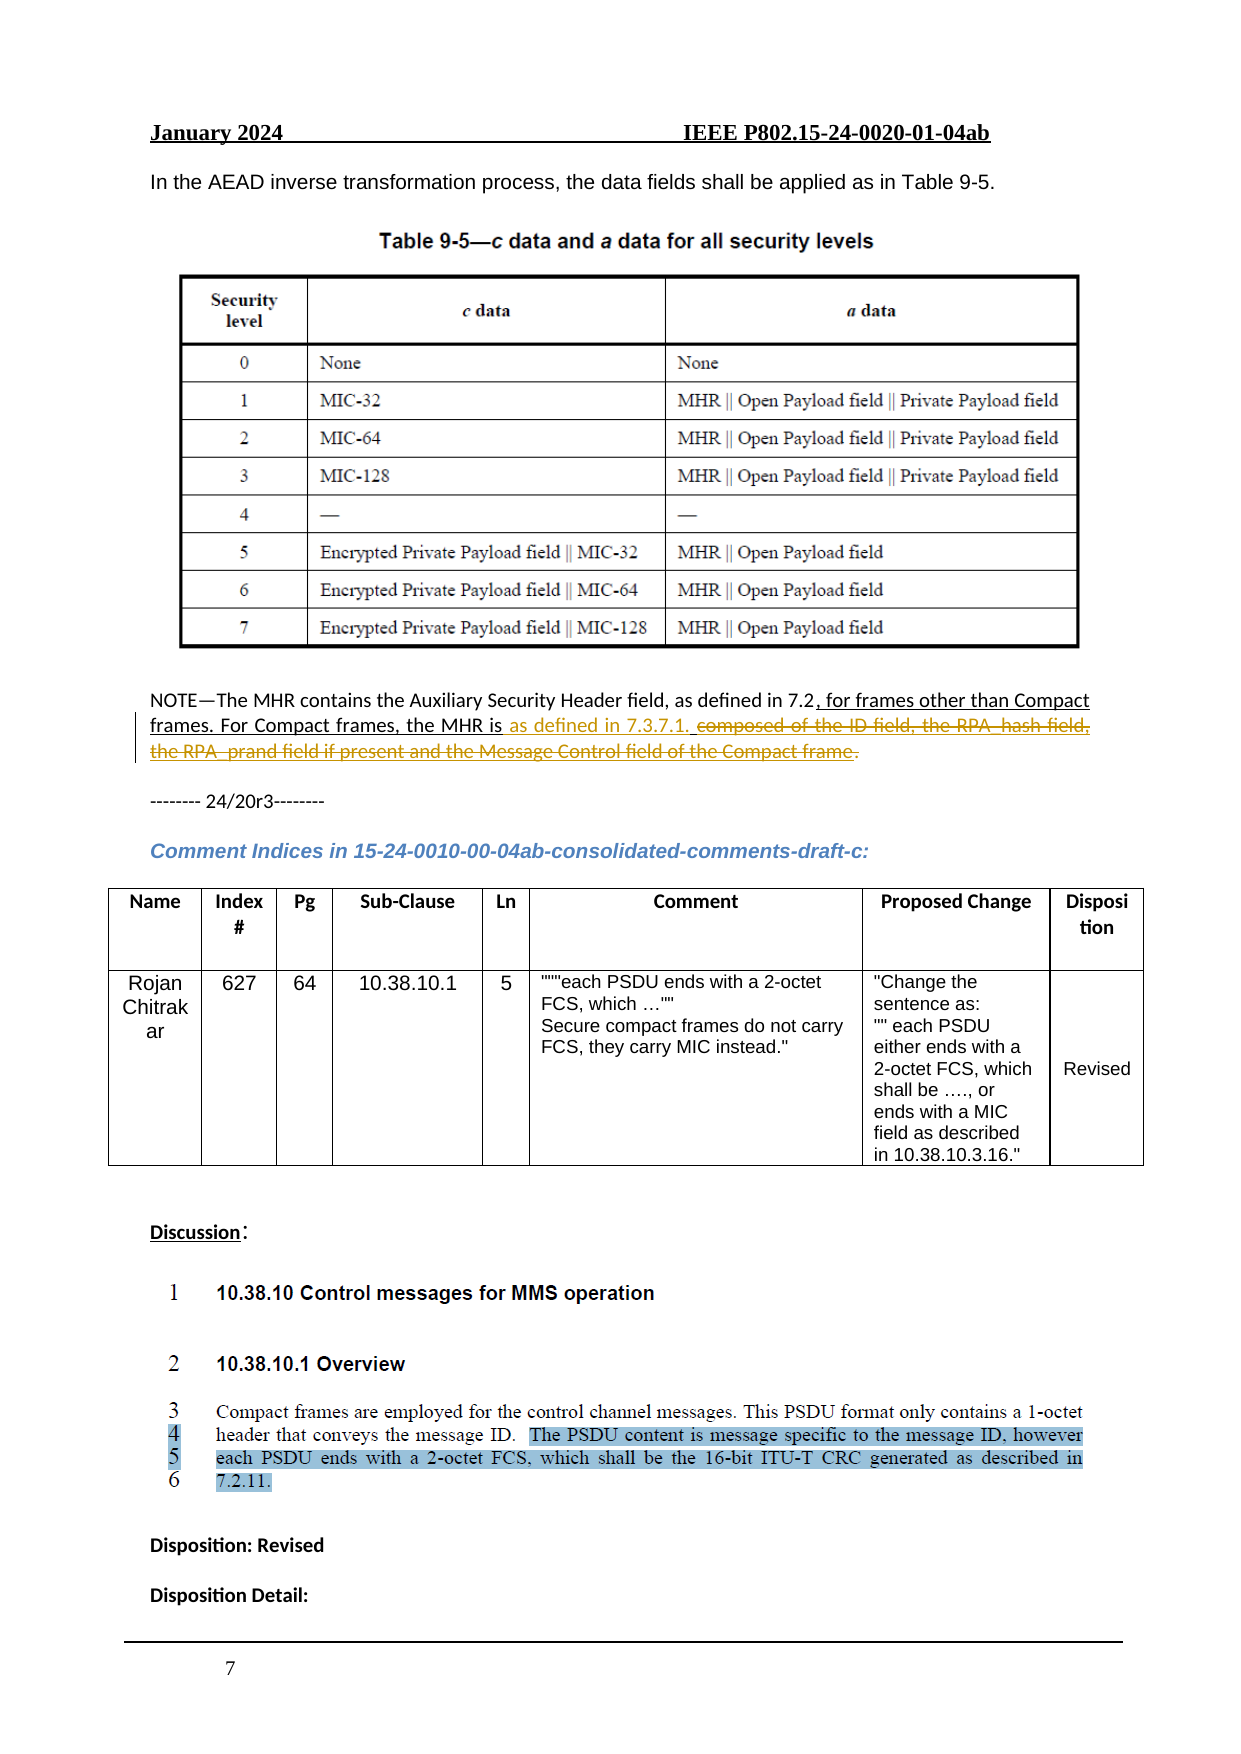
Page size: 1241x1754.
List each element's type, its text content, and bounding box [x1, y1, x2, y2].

table_cell """each PSDU ends with a 2-octet FCS, which …"" Secure compact frames do not carry FCS, they carry MIC instead." [530, 971, 862, 1165]
text Comment Indices in 15-24-0010-00-04ab-consolidated-comments-draft-c: [150, 839, 1090, 863]
text NOTE—The MHR contains the Auxiliary Security Header field, as defined in 7.2, for frames other than Compact frames. For Compact frames, the MHR is [150, 687, 1090, 734]
table_header Pg [277, 889, 332, 970]
table_cell 627 [202, 971, 276, 1165]
text In the AEAD inverse transformation process, the data fields shall be applied as in Table 9-5. [150, 169, 1090, 193]
table_header Comment [530, 889, 862, 970]
table_header Proposed Change [863, 889, 1049, 970]
text NOTE—The MHR contains the Auxiliary Security Header field, as defined in 7.2, for frames other than Compact frames. For Compact frames, the MHR is [150, 735, 1090, 763]
table_cell "Change the sentence as: "" each PSDU either ends with a 2-octet FCS, which shall be …., or ends with a MIC field as described in 10.38.10.3.16." [863, 971, 1049, 1165]
table_cell 5 [483, 971, 529, 1165]
table_cell Rojan Chitrakar [109, 971, 201, 1165]
table_header Disposition [1051, 889, 1143, 970]
table_header Index# [202, 889, 276, 970]
table_cell 10.38.10.1 [333, 971, 482, 1165]
text Discussion： [150, 1215, 1090, 1246]
picture [150, 1270, 1091, 1507]
text -------- 24/20r3-------- [150, 788, 1090, 814]
text Disposition: Revised [150, 1532, 1090, 1557]
table_header Sub-Clause [333, 889, 482, 970]
table_cell Revised [1051, 971, 1143, 1165]
table_cell 64 [277, 971, 332, 1165]
picture [150, 218, 1091, 662]
text Disposition Detail: [150, 1582, 1090, 1608]
table_header Name [109, 889, 201, 970]
table_header Ln [483, 889, 529, 970]
